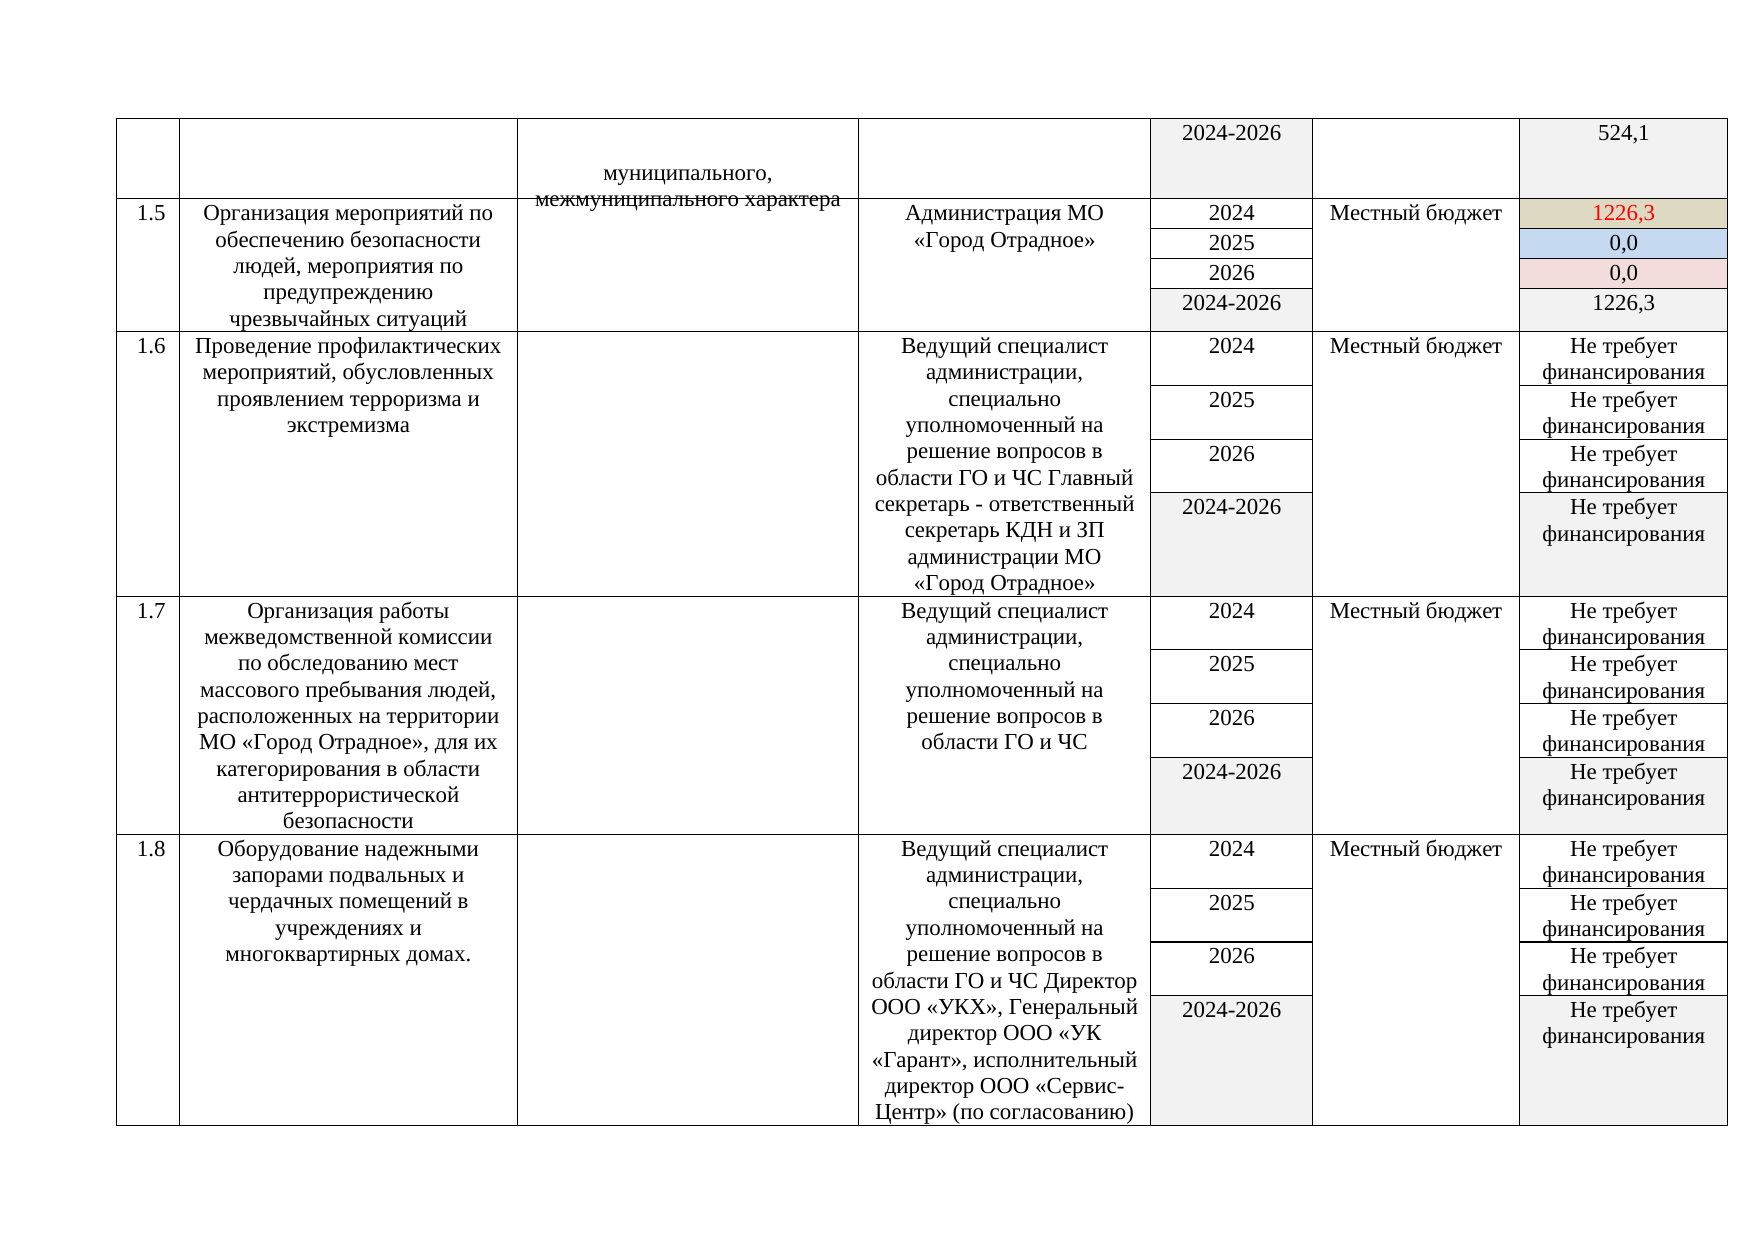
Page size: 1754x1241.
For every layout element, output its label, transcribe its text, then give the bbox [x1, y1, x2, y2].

table_cell 2026 [1151, 943, 1312, 995]
table_cell Ведущий специалист администрации, специально уполномоченный на решение вопросов в области ГО и ЧС Директор ООО «УКХ», Генеральный директор ООО «УК «Гарант», исполнительный директор ООО «Сервис-Центр» (по согласованию) [859, 835, 1150, 1125]
table_cell [518, 332, 858, 596]
table_cell Не требует финансирования [1520, 386, 1727, 438]
table_cell Администрация МО «Город Отрадное» [859, 199, 1150, 331]
table_cell 2024 [1151, 835, 1312, 888]
table_cell 0,0 [1520, 259, 1727, 288]
table_cell Не требует финансирования [1520, 835, 1727, 888]
table_cell 2025 [1151, 386, 1312, 438]
table_cell 1.6 [117, 332, 179, 596]
table_cell Местный бюджет [1313, 199, 1519, 331]
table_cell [1520, 996, 1727, 1125]
table_cell Не требует финансирования [1520, 758, 1727, 834]
table_cell 524,1 [1520, 119, 1727, 198]
table_cell Оборудование надежными запорами подвальных и чердачных помещений в учреждениях и многоквартирных домах. [180, 835, 517, 1125]
table_cell Не требует финансирования [1520, 889, 1727, 941]
table_cell Местный бюджет [1313, 332, 1519, 596]
table_cell 2024-2026 [1151, 289, 1312, 331]
table_cell [518, 597, 858, 834]
table_cell Не требует финансирования [1520, 440, 1727, 492]
table_cell 2024-2026 [1151, 493, 1312, 596]
table_cell Не требует финансирования [1520, 493, 1727, 596]
table_cell 2026 [1151, 259, 1312, 288]
table_cell 1.8 [117, 835, 179, 1125]
table_cell 2025 [1151, 650, 1312, 703]
table_cell 2026 [1151, 440, 1312, 492]
table_cell Не требует финансирования [1520, 597, 1727, 649]
table_cell Организация работы межведомственной комиссии по обследованию мест массового пребывания людей, расположенных на территории МО «Город Отрадное», для их категорирования в области антитеррористической безопасности [180, 597, 517, 834]
table_cell 2026 [1151, 704, 1312, 757]
table_cell Организация мероприятий по обеспечению безопасности людей, мероприятия по предупреждению чрезвычайных ситуаций [180, 199, 517, 331]
table_cell 2024 [1151, 332, 1312, 385]
table_cell 2025 [1151, 229, 1312, 258]
table_cell 2025 [1151, 889, 1312, 941]
table_cell 2024-2026 [1151, 996, 1312, 1125]
table_cell 2024-2026 [1151, 758, 1312, 834]
table_cell 1.7 [117, 597, 179, 834]
table_cell Не требует финансирования [1520, 943, 1727, 995]
table_cell Ведущий специалист администрации, специально уполномоченный на решение вопросов в области ГО и ЧС Главный секретарь - ответственный секретарь КДН и ЗП администрации МО «Город Отрадное» [859, 332, 1150, 596]
table_cell [518, 199, 858, 331]
table_cell 2024 [1151, 597, 1312, 649]
table_cell 1226,3 [1520, 199, 1727, 228]
table_cell Не требует финансирования [1520, 650, 1727, 703]
table_cell Не требует финансирования [1520, 332, 1727, 385]
table_cell Местный бюджет [1313, 597, 1519, 834]
table_cell 2024-2026 [1151, 119, 1312, 198]
table_cell 1.5 [117, 199, 179, 331]
table_cell 0,0 [1520, 229, 1727, 258]
table_cell Проведение профилактических мероприятий, обусловленных проявлением терроризма и экстремизма [180, 332, 517, 596]
table_cell [518, 835, 858, 1125]
table_cell Не требует финансирования [1520, 704, 1727, 757]
table_cell Местный бюджет [1313, 835, 1519, 1125]
table_cell Ведущий специалист администрации, специально уполномоченный на решение вопросов в области ГО и ЧС [859, 597, 1150, 834]
table_cell 1226,3 [1520, 289, 1727, 331]
table_cell 2024 [1151, 199, 1312, 228]
